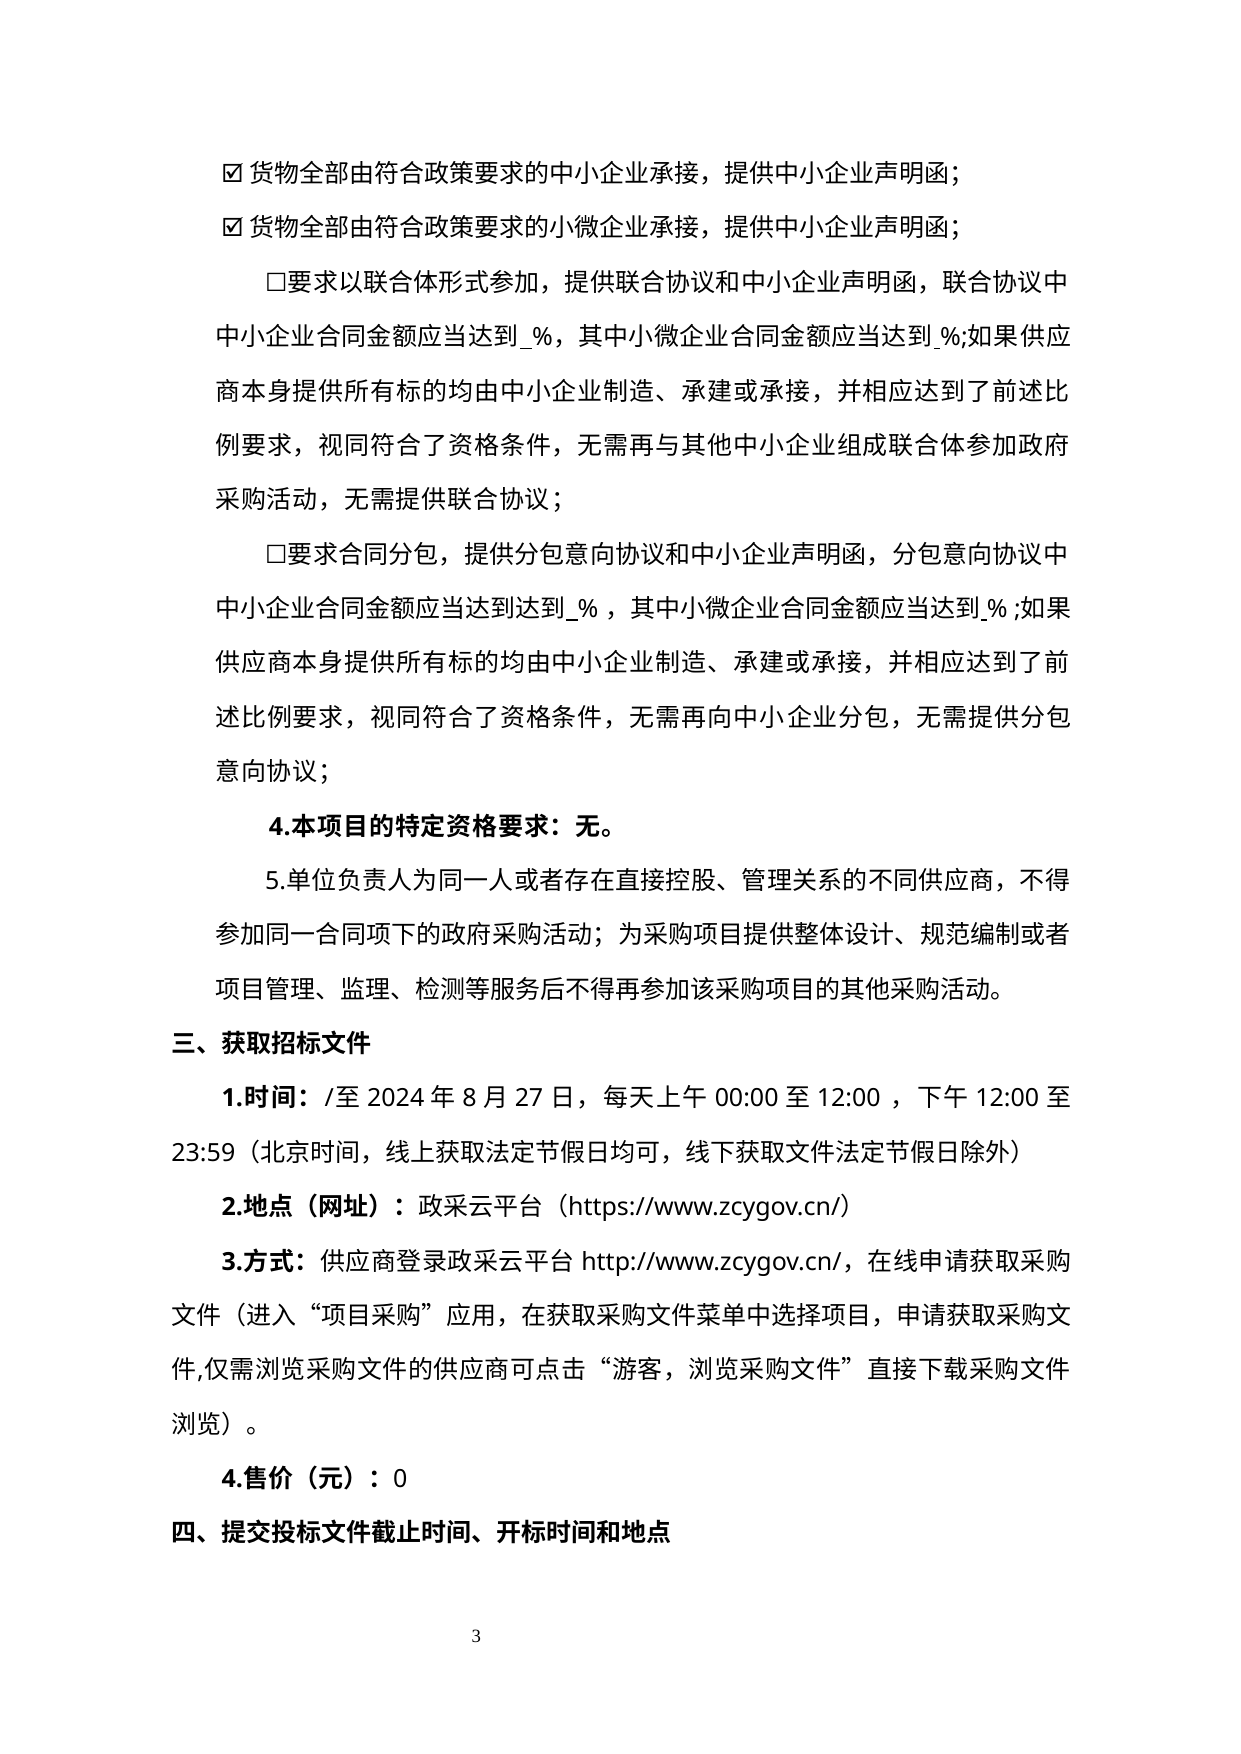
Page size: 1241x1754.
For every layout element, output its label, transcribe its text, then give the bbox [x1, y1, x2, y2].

text 四、提交投标文件截止时间、开标时间和地点 [171, 1513, 1072, 1549]
text ☐要求合同分包，提供分包意向协议和中小企业声明函，分包意向协议中中小企业合同金额应当达到达到 % ，其中小微企业合同金额应当达到 % ;如果供应商本身提供所有标的均由中小企业制造、承建或承接，并相应达到了前述比例要求，视同符合了资格条件，无需再向中小企业分包，无需提供分包意向协议； [215, 534, 1072, 788]
text 2.地点（网址）：政采云平台（https://www.zcygov.cn/） [171, 1187, 1072, 1223]
text 三、获取招标文件 [171, 1023, 1072, 1060]
text 5.单位负责人为同一人或者存在直接控股、管理关系的不同供应商，不得参加同一合同项下的政府采购活动；为采购项目提供整体设计、规范编制或者项目管理、监理、检测等服务后不得再参加该采购项目的其他采购活动。 [215, 860, 1072, 1005]
text 4.售价（元）：0 [171, 1458, 1072, 1495]
text ☐要求以联合体形式参加，提供联合协议和中小企业声明函，联合协议中中小企业合同金额应当达到 %，其中小微企业合同金额应当达到 %;如果供应商本身提供所有标的均由中小企业制造、承建或承接，并相应达到了前述比例要求，视同符合了资格条件，无需再与其他中小企业组成联合体参加政府采购活动，无需提供联合协议； [215, 262, 1072, 516]
text 1.时间：/至2024年8月27日，每天上午00:00至12:00 ，下午12:00至23:59（北京时间，线上获取法定节假日均可，线下获取文件法定节假日除外） [171, 1078, 1072, 1168]
text 货物全部由符合政策要求的小微企业承接，提供中小企业声明函； [171, 208, 1072, 244]
text 3.方式：供应商登录政采云平台http://www.zcygov.cn/，在线申请获取采购文件（进入“项目采购”应用，在获取采购文件菜单中选择项目，申请获取采购文件,仅需浏览采购文件的供应商可点击“游客，浏览采购文件”直接下载采购文件浏览）。 [171, 1241, 1072, 1440]
text 货物全部由符合政策要求的中小企业承接，提供中小企业声明函； [171, 153, 1072, 190]
text 4.本项目的特定资格要求：无。 [215, 806, 1072, 842]
